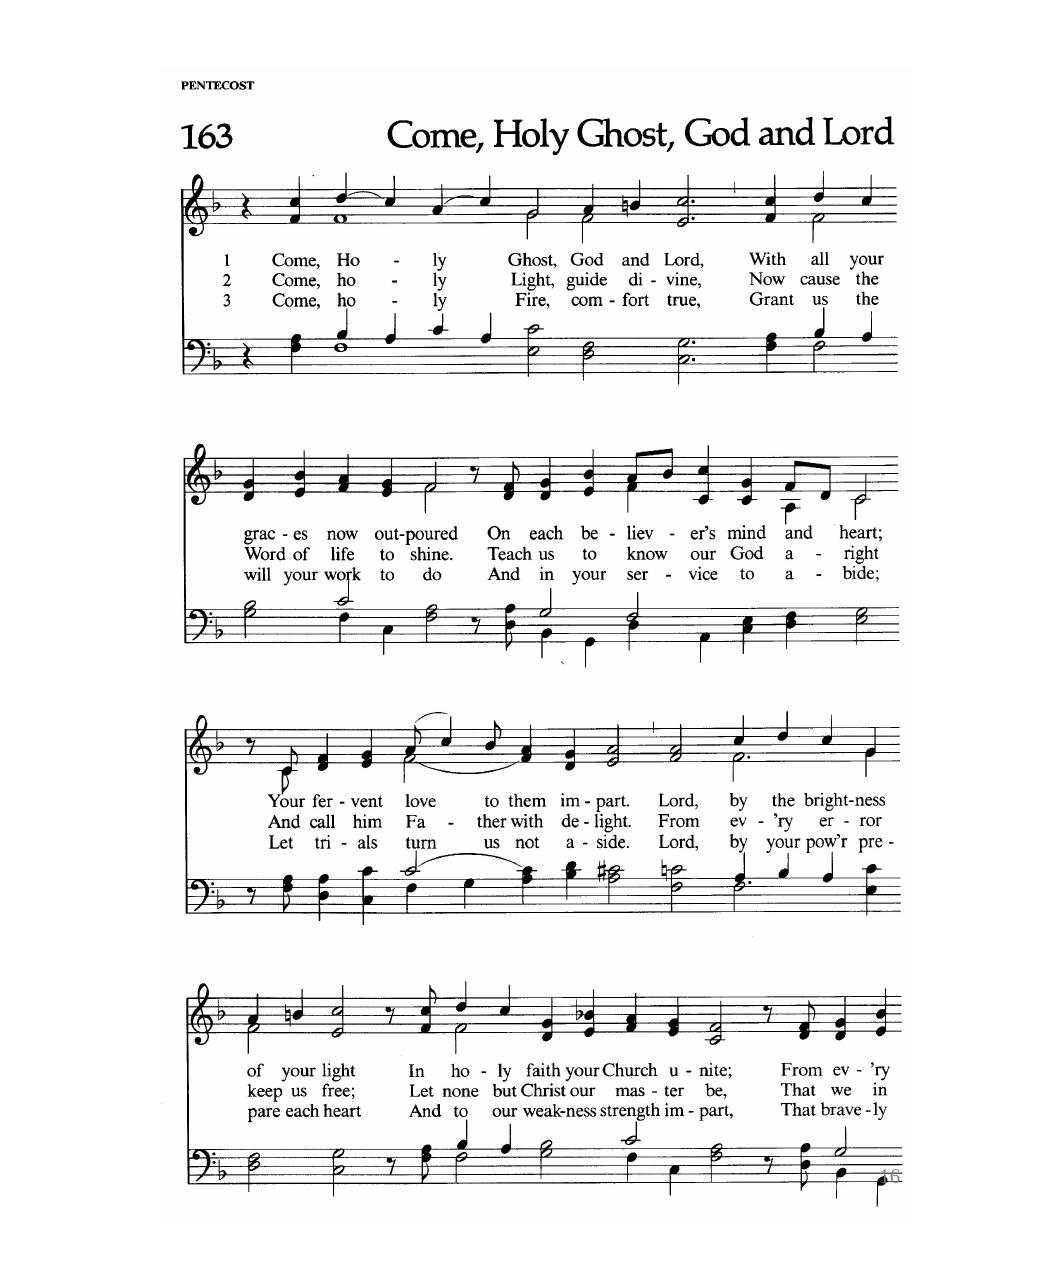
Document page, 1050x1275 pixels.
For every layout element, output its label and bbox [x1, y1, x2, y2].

picture [158, 67, 914, 1222]
